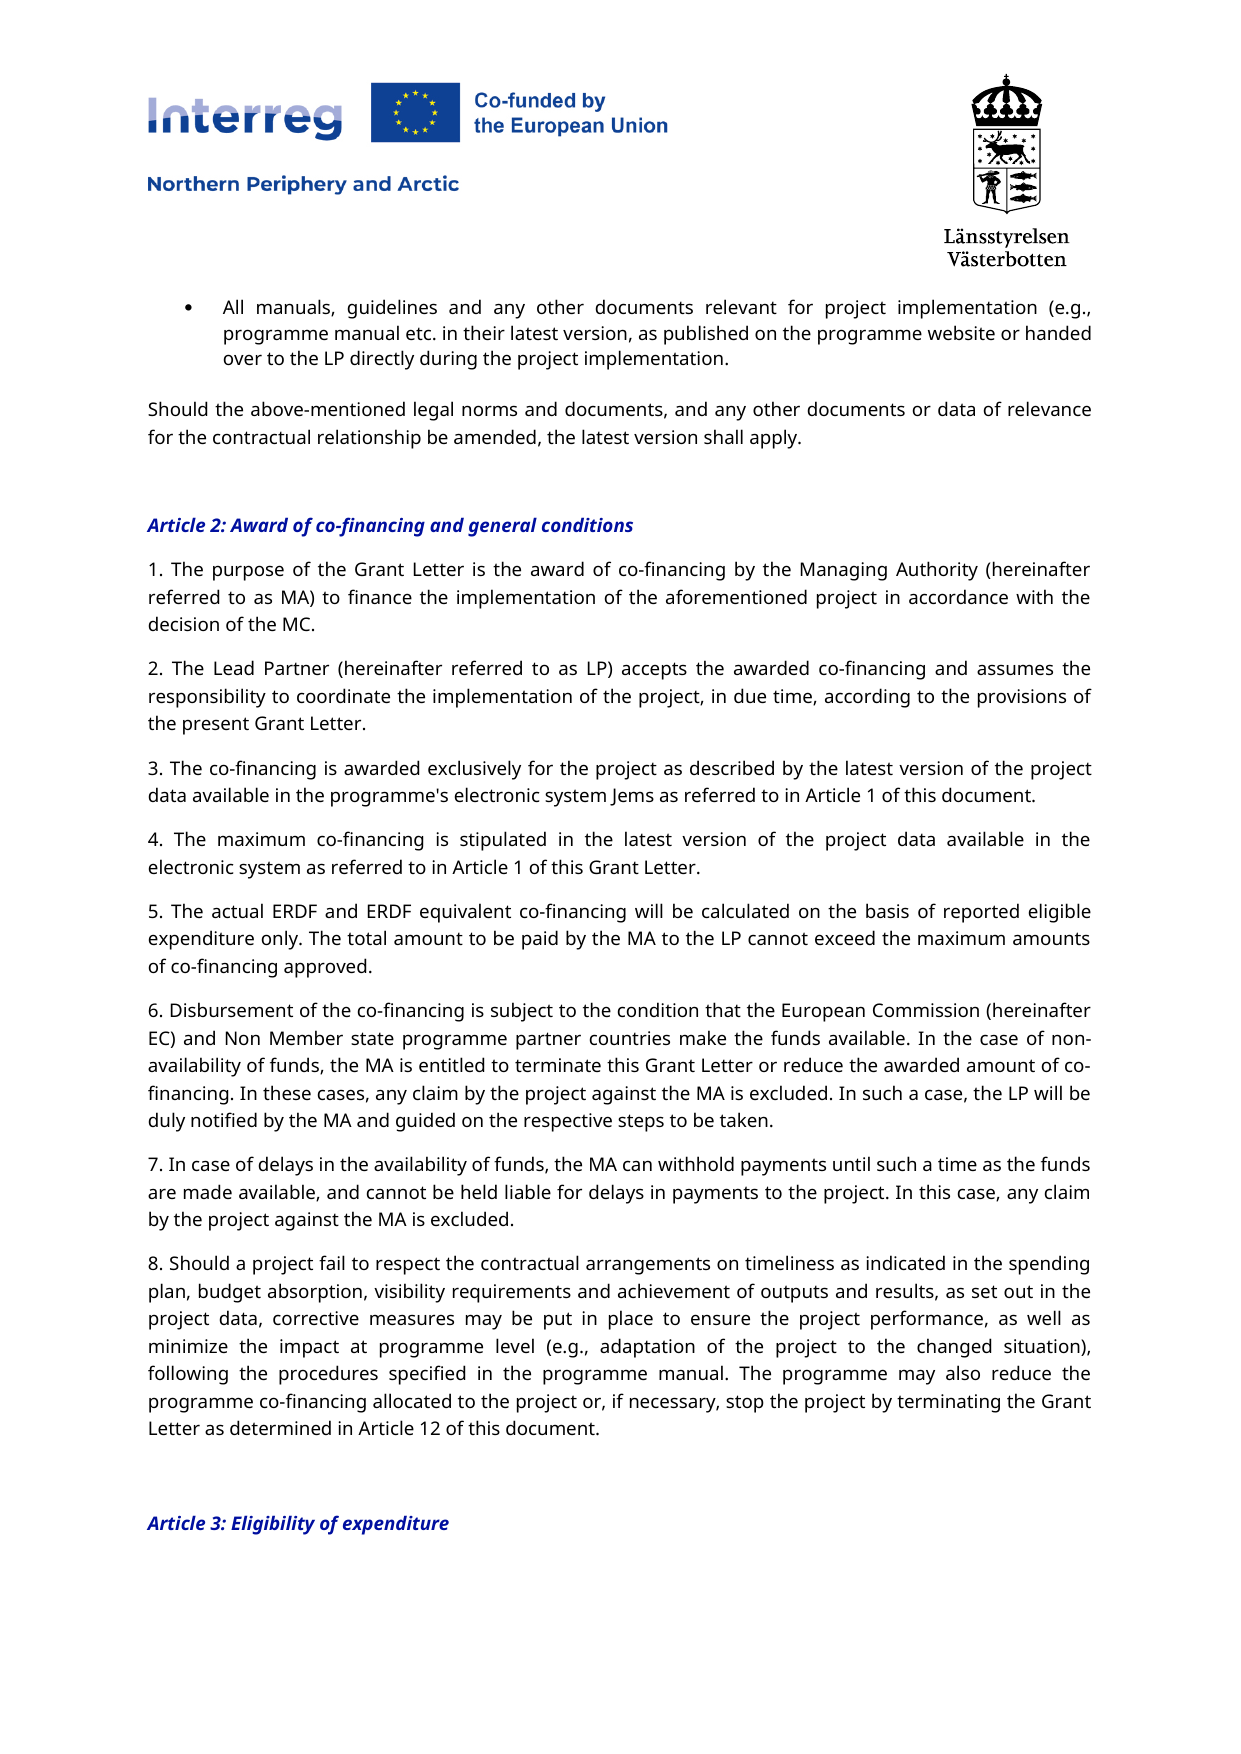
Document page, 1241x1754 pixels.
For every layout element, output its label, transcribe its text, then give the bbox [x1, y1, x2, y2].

text 4. The maximum co-financing is stipulated in the latest version of the project data available in the electronic system as referred to in Article 1 of this Grant Letter. [148, 826, 1093, 879]
text Article 3: Eligibility of expenditure [148, 1510, 1093, 1536]
list All manuals, guidelines and any other documents relevant for project implementation (e.g., programme manual etc. in their latest version, as published on the programme website or handed over to the LP directly during the project implementation. [185, 294, 1093, 371]
text Article 2: Award of co-financing and general conditions [148, 512, 1093, 538]
picture [147, 80, 679, 207]
text 1. The purpose of the Grant Letter is the award of co-financing by the Managing Authority (hereinafter referred to as MA) to finance the implementation of the aforementioned project in accordance with the decision of the MC. [148, 556, 1093, 637]
text Should the above-mentioned legal norms and documents, and any other documents or data of relevance for the contractual relationship be amended, the latest version shall apply. [148, 396, 1093, 449]
text 5. The actual ERDF and ERDF equivalent co-financing will be calculated on the basis of reported eligible expenditure only. The total amount to be paid by the MA to the LP cannot exceed the maximum amounts of co-financing approved. [148, 898, 1093, 979]
text 2. The Lead Partner (hereinafter referred to as LP) accepts the awarded co-financing and assumes the responsibility to coordinate the implementation of the project, in due time, according to the provisions of the present Grant Letter. [148, 656, 1093, 736]
text 6. Disbursement of the co-financing is subject to the condition that the European Commission (hereinafter EC) and Non Member state programme partner countries make the funds available. In the case of non-availability of funds, the MA is entitled to terminate this Grant Letter or reduce the awarded amount of co-financing. In these cases, any claim by the project against the MA is excluded. In such a case, the LP will be duly notified by the MA and guided on the respective steps to be taken. [148, 997, 1093, 1133]
text 7. In case of delays in the availability of funds, the MA can withhold payments until such a time as the funds are made available, and cannot be held liable for delays in payments to the project. In this case, any claim by the project against the MA is excluded. [148, 1151, 1093, 1232]
text 8. Should a project fail to respect the contractual arrangements on timeliness as indicated in the spending plan, budget absorption, visibility requirements and achievement of outputs and results, as set out in the project data, corrective measures may be put in place to ensure the project performance, as well as minimize the impact at programme level (e.g., adaptation of the project to the changed situation), following the procedures specified in the programme manual. The programme may also reduce the programme co-financing allocated to the project or, if necessary, stop the project by terminating the Grant Letter as determined in Article 12 of this document. [148, 1251, 1093, 1441]
text 3. The co-financing is awarded exclusively for the project as described by the latest version of the project data available in the programme's electronic system Jems as referred to in Article 1 of this document. [148, 755, 1093, 808]
